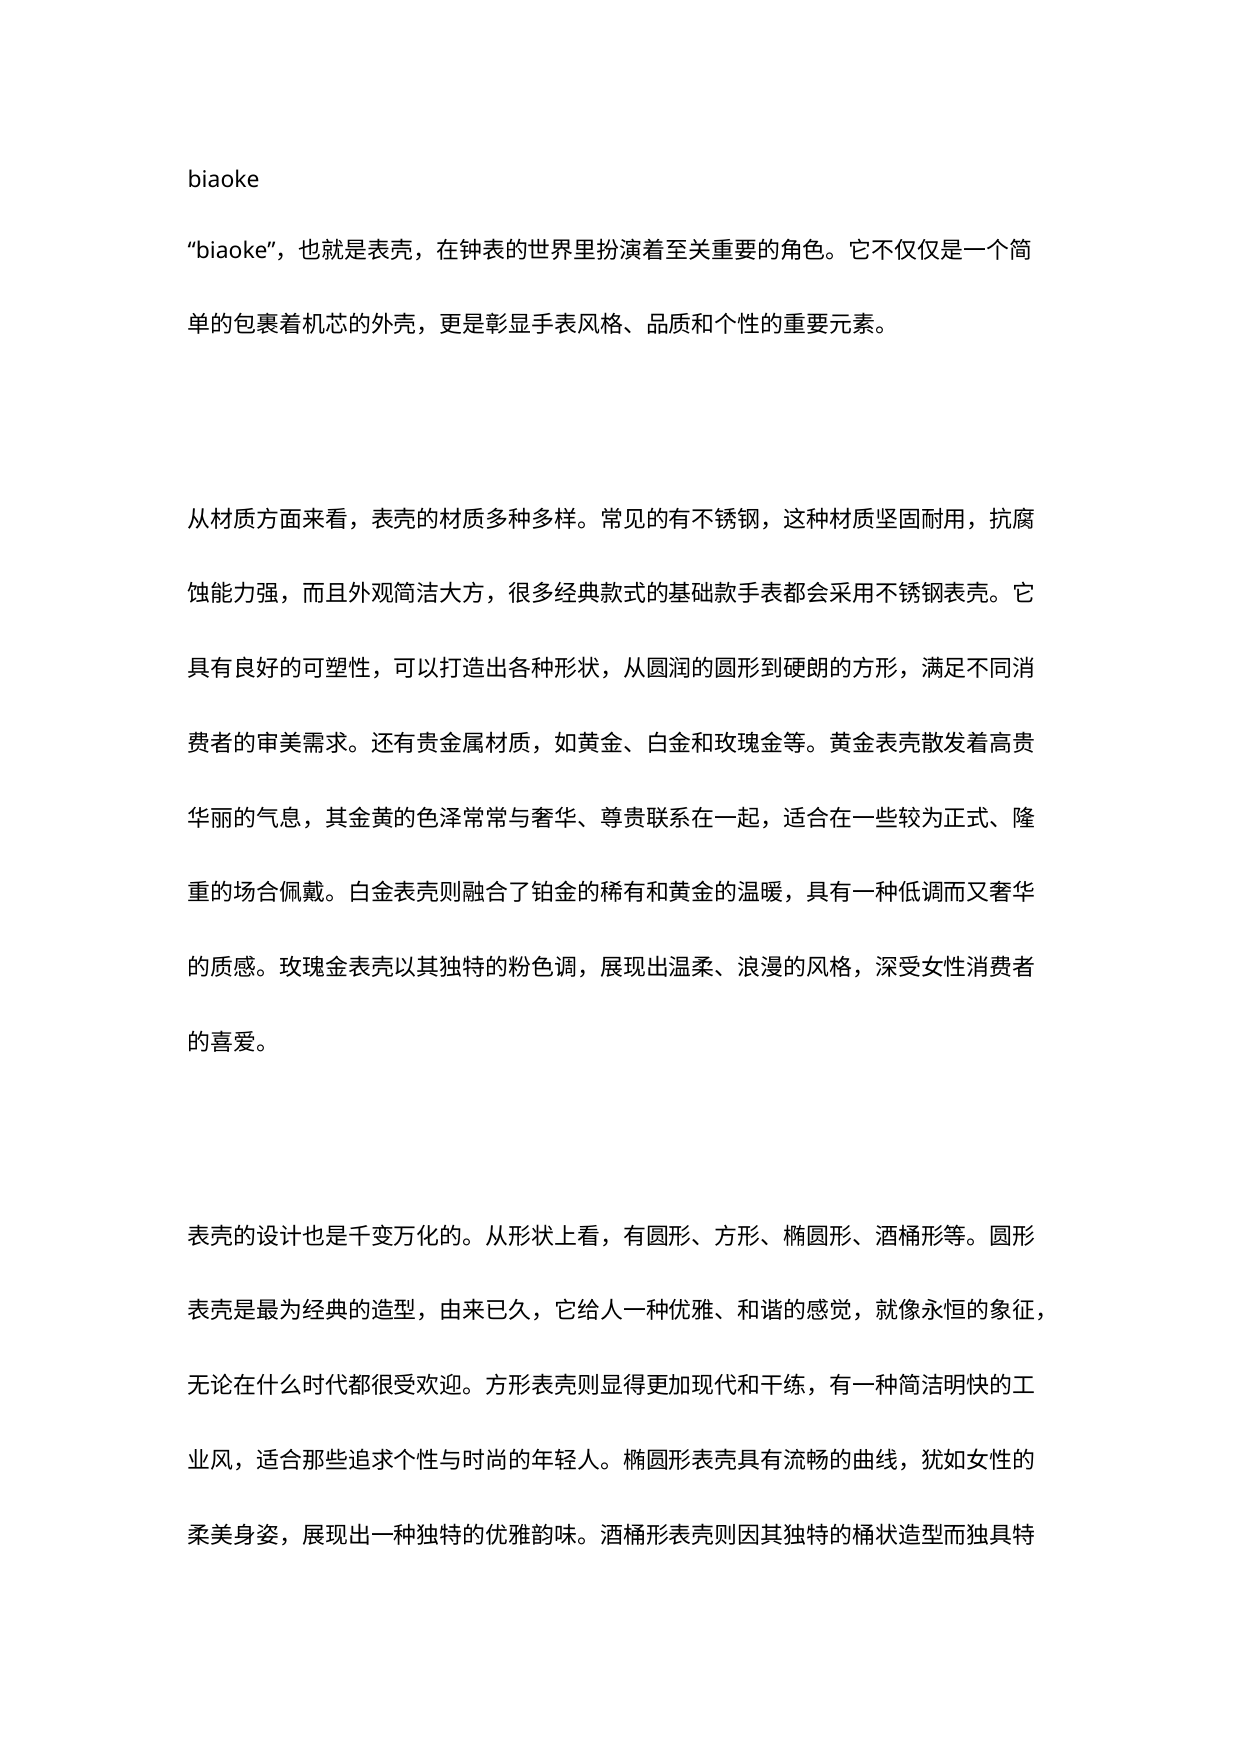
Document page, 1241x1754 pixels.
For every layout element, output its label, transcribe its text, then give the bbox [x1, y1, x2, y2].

text biaoke [187, 162, 1053, 194]
text “biaoke”，也就是表壳，在钟表的世界里扮演着至关重要的角色。它不仅仅是一个简单的包裹着机芯的外壳，更是彰显手表风格、品质和个性的重要元素。 [187, 216, 1053, 356]
text 从材质方面来看，表壳的材质多种多样。常见的有不锈钢，这种材质坚固耐用，抗腐蚀能力强，而且外观简洁大方，很多经典款式的基础款手表都会采用不锈钢表壳。它具有良好的可塑性，可以打造出各种形状，从圆润的圆形到硬朗的方形，满足不同消费者的审美需求。还有贵金属材质，如黄金、白金和玫瑰金等。黄金表壳散发着高贵华丽的气息，其金黄的色泽常常与奢华、尊贵联系在一起，适合在一些较为正式、隆重的场合佩戴。白金表壳则融合了铂金的稀有和黄金的温暖，具有一种低调而又奢华的质感。玫瑰金表壳以其独特的粉色调，展现出温柔、浪漫的风格，深受女性消费者的喜爱。 [187, 485, 1053, 1073]
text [187, 1202, 1053, 1566]
